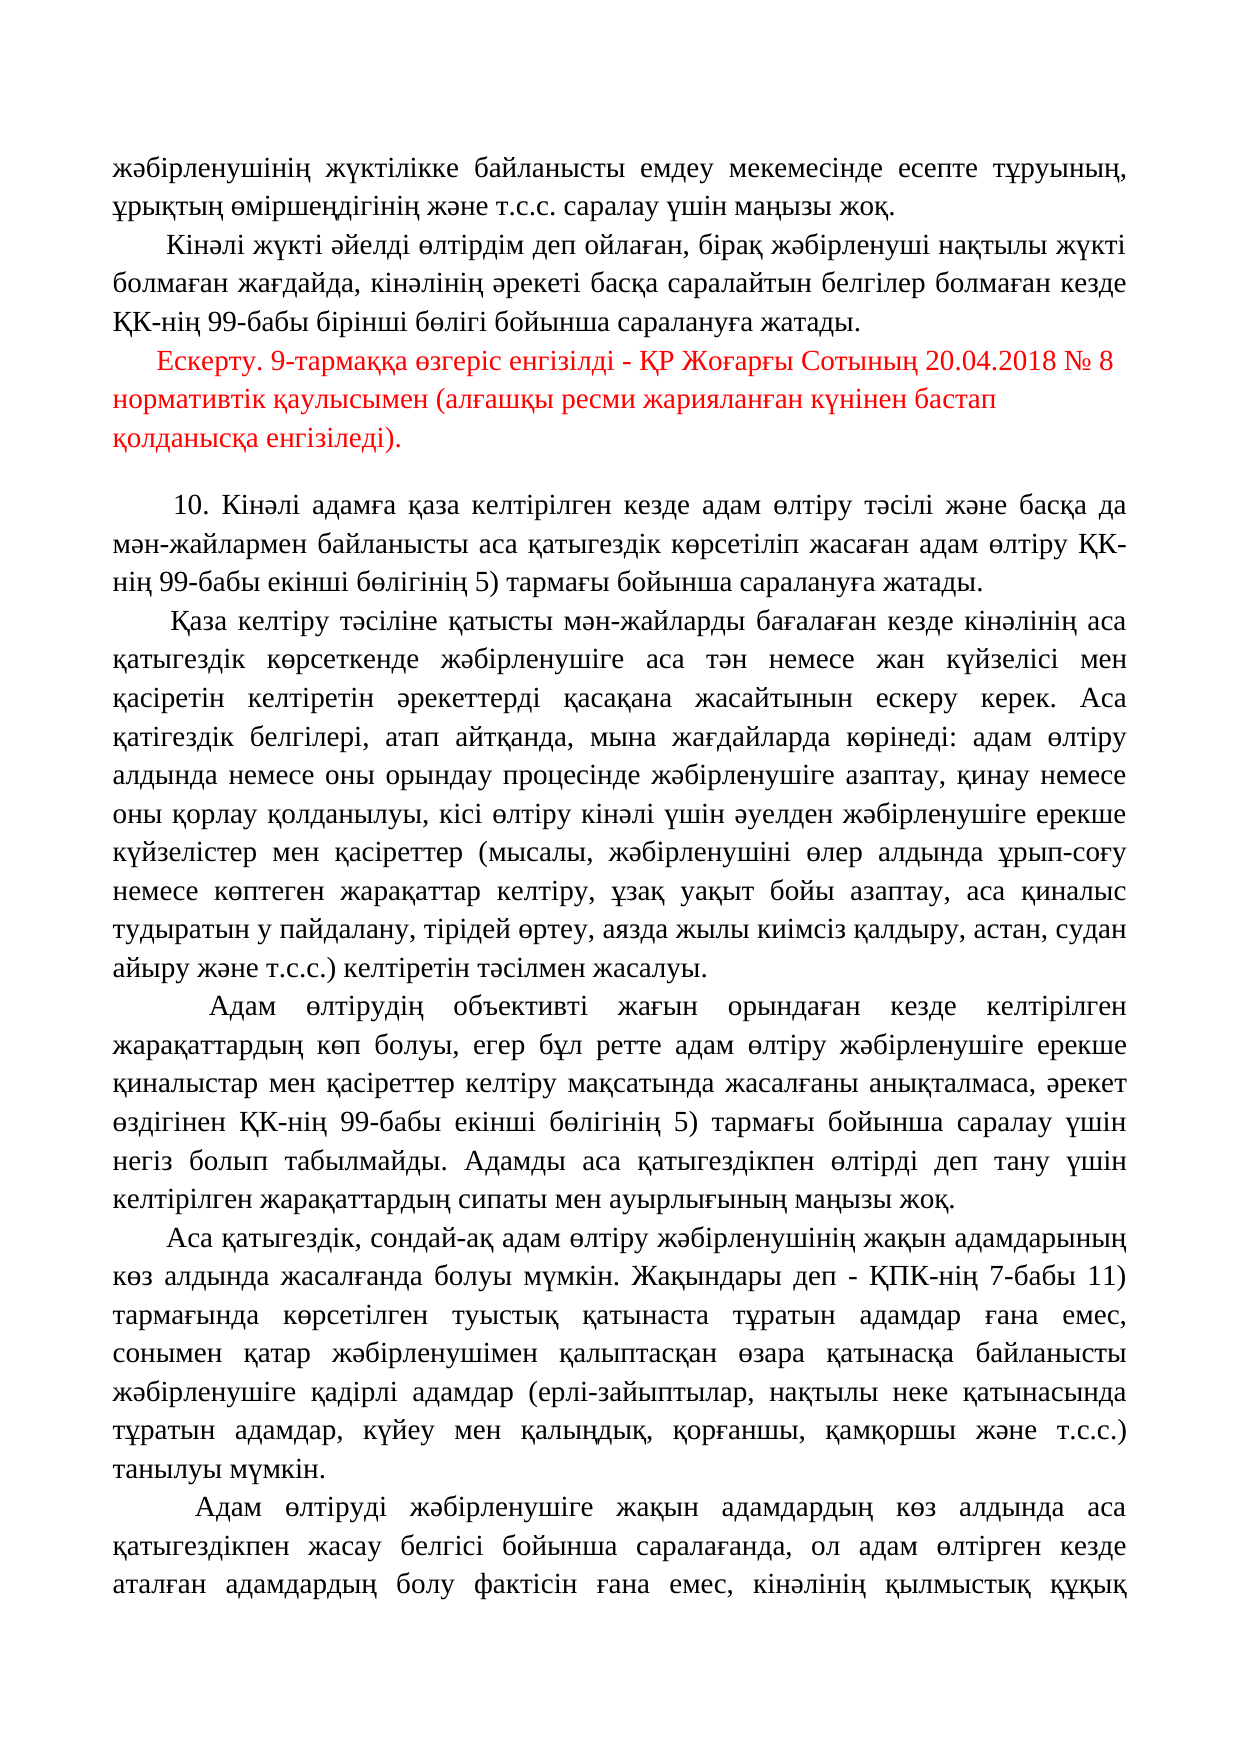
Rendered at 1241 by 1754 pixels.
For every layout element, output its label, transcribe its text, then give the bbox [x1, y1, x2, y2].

text Кінәлі жүкті әйелді өлтірдім деп ойлаған, бірақ жәбірленуші нақтылы жүкті болмаған жағдайда, кінәлінің әрекеті басқа саралайтын белгілер болмаған кезде ҚК-нің 99-бабы бірінші бөлігі бойынша саралануға жатады. [112, 227, 1128, 338]
text Аса қатыгездік, сондай-ақ адам өлтіру жәбірленушінің жақын адамдарының көз алдында жасалғанда болуы мүмкін. Жақындары деп - ҚПК-нің 7-бабы 11) тармағында көрсетілген туыстық қатынаста тұратын адамдар ғана емес, сонымен қатар жәбірленушімен қалыптасқан өзара қатынасқа байланысты жәбірленушіге қадірлі адамдар (ерлі-зайыптылар, нақтылы неке қатынасында тұратын адамдар, күйеу мен қалыңдық, қорғаншы, қамқоршы және т.с.с.) танылуы мүмкін. [112, 1220, 1128, 1484]
text 10. Кінәлі адамға қаза келтірілген кезде адам өлтіру тәсілі және басқа да мән-жайлармен байланысты аса қатыгездік көрсетіліп жасаған адам өлтіру ҚК-нің 99-бабы екінші бөлігінің 5) тармағы бойынша саралануға жатады. [112, 487, 1128, 598]
text Ескерту. 9-тармаққа өзгеріс енгізілді - ҚР Жоғарғы Сотының 20.04.2018 № 8 нормативтік қаулысымен (алғашқы ресми жарияланған күнінен бастап қолданысқа енгізіледі). [112, 343, 1128, 483]
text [112, 1489, 1128, 1600]
text Адам өлтірудің объективті жағын орындаған кезде келтірілген жарақаттардың көп болуы, егер бұл ретте адам өлтіру жәбірленушіге ерекше қиналыстар мен қасіреттер келтіру мақсатында жасалғаны анықталмаса, әрекет өздігінен ҚК-нің 99-бабы екінші бөлігінің 5) тармағы бойынша саралау үшін негіз болып табылмайды. Адамды аса қатыгездікпен өлтірді деп тану үшін келтірілген жарақаттардың сипаты мен ауырлығының маңызы жоқ. [112, 988, 1128, 1215]
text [112, 150, 1128, 222]
text Қаза келтіру тәсіліне қатысты мән-жайларды бағалаған кезде кінәлінің аса қатыгездік көрсеткенде жәбірленушіге аса тән немесе жан күйзелісі мен қасіретін келтіретін әрекеттерді қасақана жасайтынын ескеру керек. Аса қатігездік белгілері, атап айтқанда, мына жағдайларда көрінеді: адам өлтіру алдында немесе оны орындау процесінде жәбірленушіге азаптау, қинау немесе оны қорлау қолданылуы, кісі өлтіру кінәлі үшін әуелден жәбірленушіге ерекше күйзелістер мен қасіреттер (мысалы, жәбірленушіні өлер алдында ұрып-соғу немесе көптеген жарақаттар келтіру, ұзақ уақыт бойы азаптау, аса қиналыс тудыратын у пайдалану, тірідей өртеу, аязда жылы киімсіз қалдыру, астан, судан айыру және т.с.с.) келтіретін тәсілмен жасалуы. [112, 603, 1128, 983]
